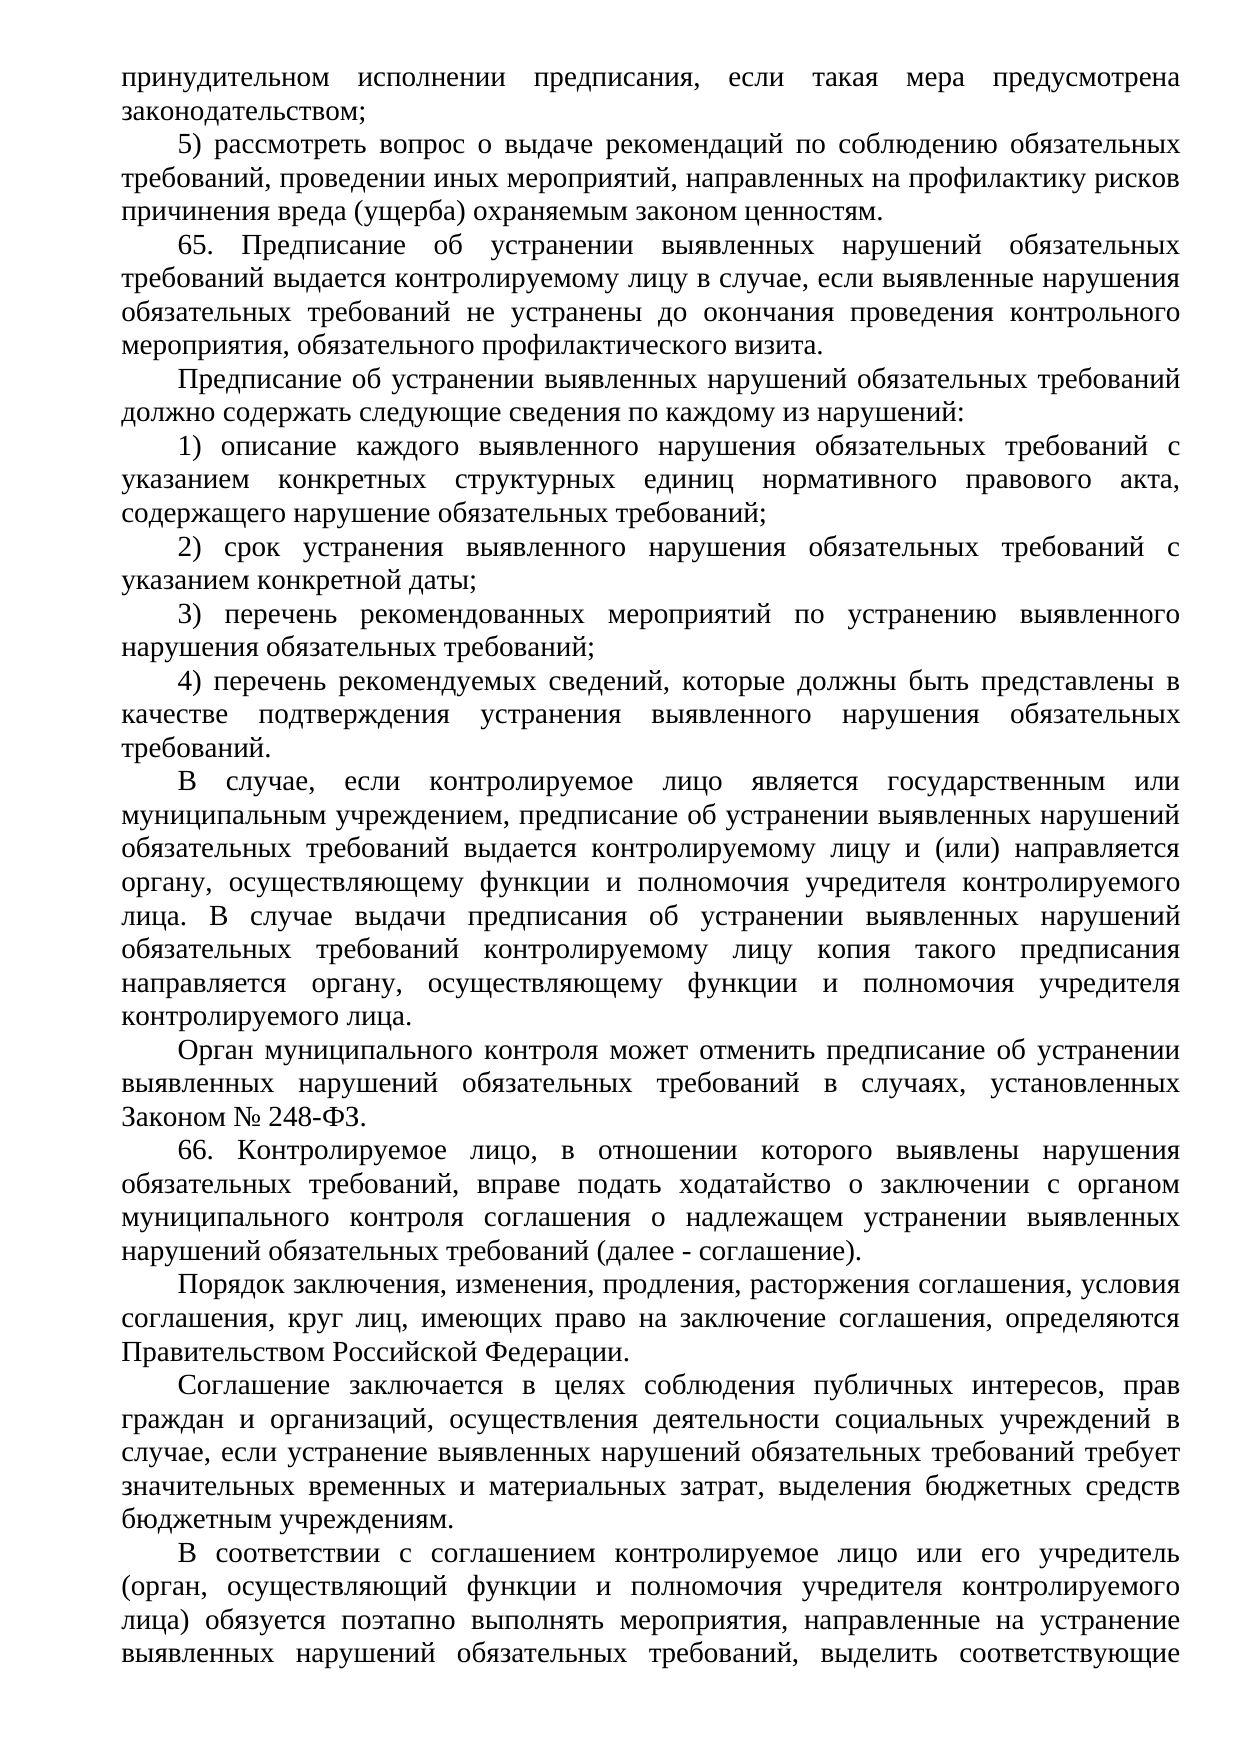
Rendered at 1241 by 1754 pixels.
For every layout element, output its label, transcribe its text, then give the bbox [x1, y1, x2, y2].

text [121, 1535, 1181, 1669]
text 65. Предписание об устранении выявленных нарушений обязательных требований выдается контролируемому лицу в случае, если выявленные нарушения обязательных требований не устранены до окончания проведения контрольного мероприятия, обязательного профилактического визита. [121, 227, 1181, 361]
text Порядок заключения, изменения, продления, расторжения соглашения, условия соглашения, круг лиц, имеющих право на заключение соглашения, определяются Правительством Российской Федерации. [121, 1267, 1181, 1367]
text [121, 59, 1181, 126]
text Орган муниципального контроля может отменить предписание об устранении выявленных нарушений обязательных требований в случаях, установленных Законом № 248-ФЗ. [121, 1032, 1181, 1132]
text 4) перечень рекомендуемых сведений, которые должны быть представлены в качестве подтверждения устранения выявленного нарушения обязательных требований. [121, 663, 1181, 763]
text 2) срок устранения выявленного нарушения обязательных требований с указанием конкретной даты; [121, 529, 1181, 596]
text Соглашение заключается в целях соблюдения публичных интересов, прав граждан и организаций, осуществления деятельности социальных учреждений в случае, если устранение выявленных нарушений обязательных требований требует значительных временных и материальных затрат, выделения бюджетных средств бюджетным учреждениям. [121, 1367, 1181, 1535]
text 1) описание каждого выявленного нарушения обязательных требований с указанием конкретных структурных единиц нормативного правового акта, содержащего нарушение обязательных требований; [121, 428, 1181, 529]
text Предписание об устранении выявленных нарушений обязательных требований должно содержать следующие сведения по каждому из нарушений: [121, 361, 1181, 428]
text 3) перечень рекомендованных мероприятий по устранению выявленного нарушения обязательных требований; [121, 596, 1181, 663]
text 66. Контролируемое лицо, в отношении которого выявлены нарушения обязательных требований, вправе подать ходатайство о заключении с органом муниципального контроля соглашения о надлежащем устранении выявленных нарушений обязательных требований (далее - соглашение). [121, 1132, 1181, 1267]
text В случае, если контролируемое лицо является государственным или муниципальным учреждением, предписание об устранении выявленных нарушений обязательных требований выдается контролируемому лицу и (или) направляется органу, осуществляющему функции и полномочия учредителя контролируемого лица. В случае выдачи предписания об устранении выявленных нарушений обязательных требований контролируемому лицу копия такого предписания направляется органу, осуществляющему функции и полномочия учредителя контролируемого лица. [121, 763, 1181, 1032]
text 5) рассмотреть вопрос о выдаче рекомендаций по соблюдению обязательных требований, проведении иных мероприятий, направленных на профилактику рисков причинения вреда (ущерба) охраняемым законом ценностям. [121, 126, 1181, 227]
